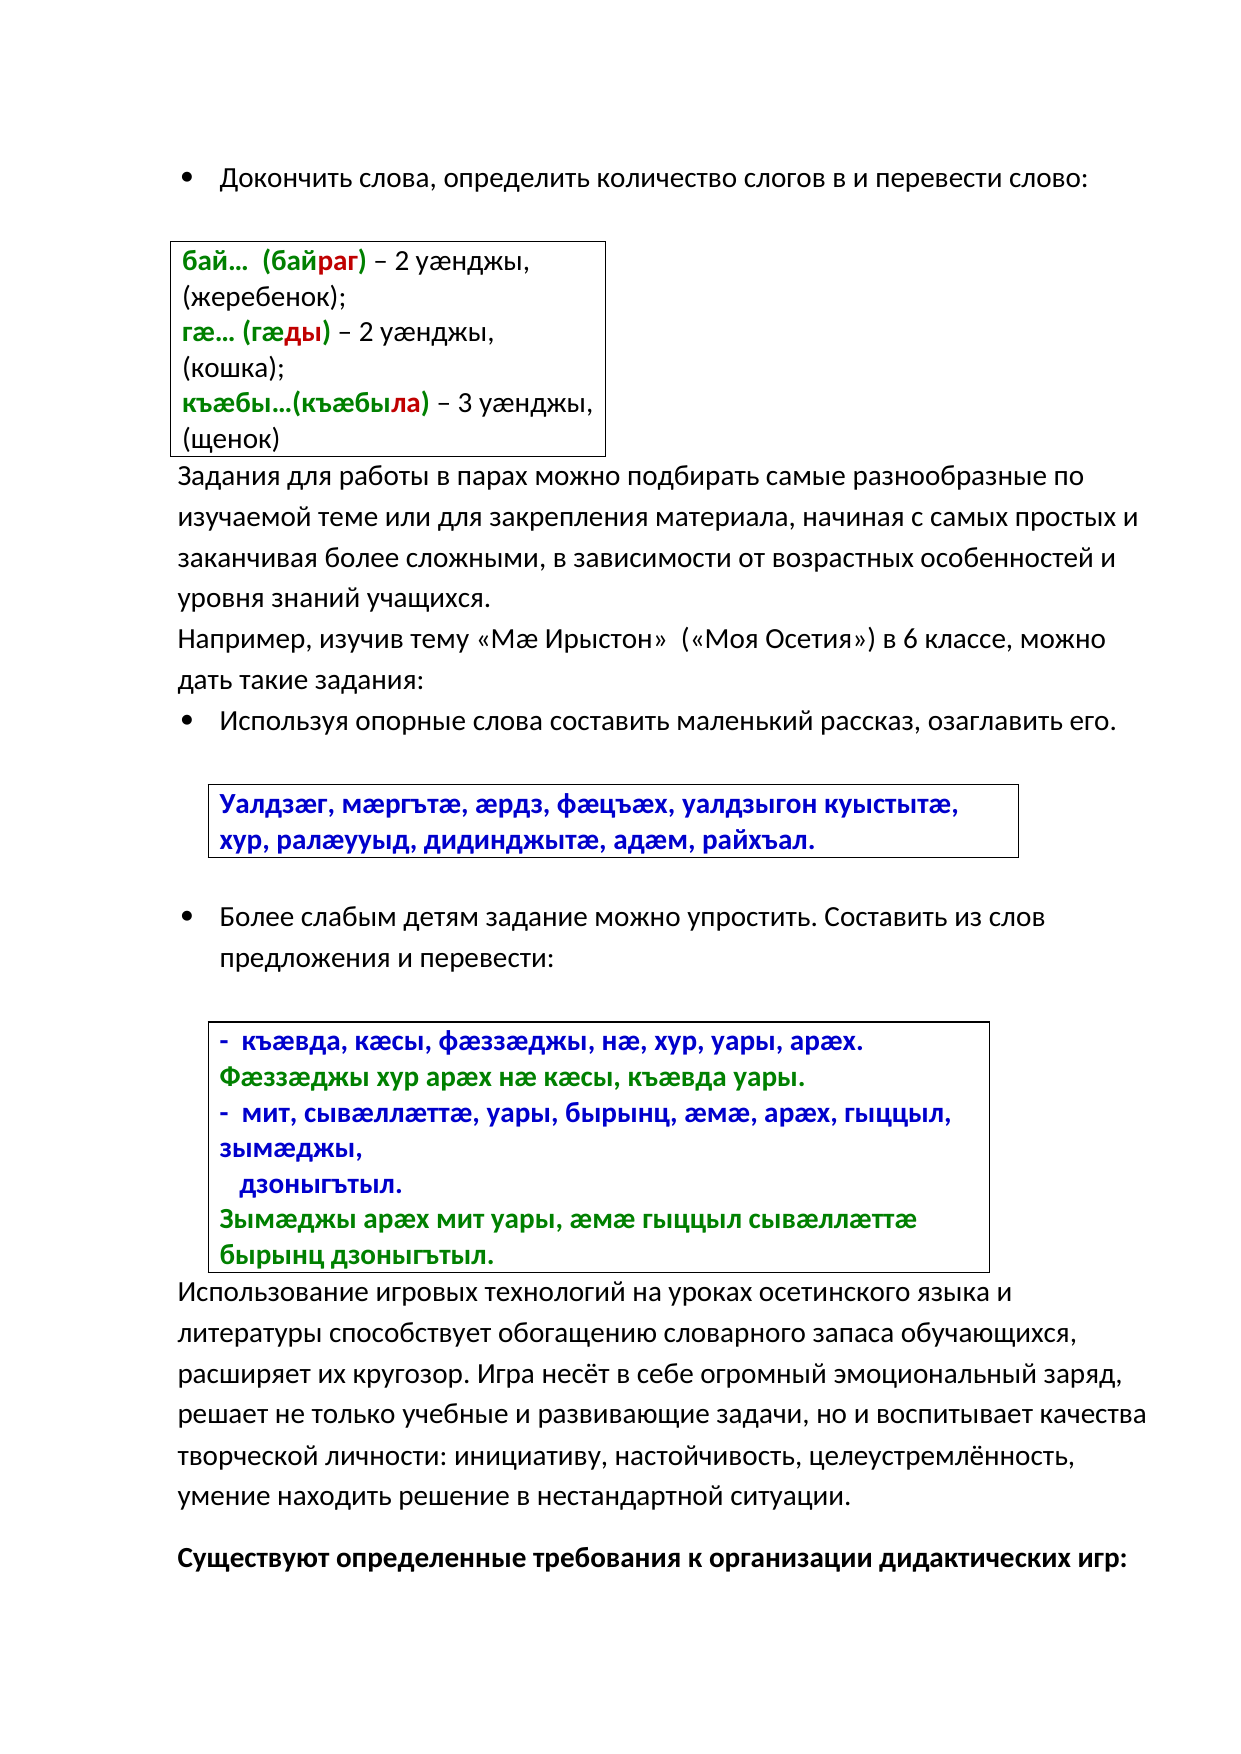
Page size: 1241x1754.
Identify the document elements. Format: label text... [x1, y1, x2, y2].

list Более слабым детям задание можно упростить. Составить из слов предложения и перевести: [182, 898, 1152, 975]
table_header Уалдзæг, мæргътæ, æрдз, фæцъæх, уалдзыгон куыстытæ, хур, ралæууыд, дидинджытæ, адæм, райхъал. [209, 785, 1018, 857]
table_header - къæвда, кæсы, фæззæджы, нæ, хур, уары, арæх. Фæззæджы хур арæх нæ кæсы, къæвда уары. - мит, сывæллæттæ, уары, бырынц, æмæ, арæх, гыццыл, зымæджы, дзоныгътыл. Зымæджы арæх мит уары, æмæ гыццыл сывæллæттæ бырынц дзоныгътыл. [209, 1023, 989, 1272]
list Докончить слова, определить количество слогов в и перевести слово: [182, 159, 1152, 195]
table_header бай… (байраг) – 2 уæнджы, (жеребенок); гæ… (гæды) – 2 уæнджы, (кошка); къæбы…(къæбыла) – 3 уæнджы, (щенок) [171, 242, 605, 456]
text Использование игровых технологий на уроках осетинского языка и литературы способствует обогащению словарного запаса обучающихся, расширяет их кругозор. Игра несёт в себе огромный эмоциональный заряд, решает не только учебные и развивающие задачи, но и воспитывает качества творческой личности: инициативу, настойчивость, целеустремлённость, умение находить решение в нестандартной ситуации. [177, 1273, 1152, 1513]
text Задания для работы в парах можно подбирать самые разнообразные по изучаемой теме или для закрепления материала, начиная с самых простых и заканчивая более сложными, в зависимости от возрастных особенностей и уровня знаний учащихся. [177, 457, 1152, 615]
text Например, изучив тему «Мæ Ирыстон» («Моя Осетия») в 6 классе, можно дать такие задания: [177, 621, 1152, 697]
text Существуют определенные требования к организации дидактических игр: [177, 1539, 1152, 1575]
list Используя опорные слова составить маленький рассказ, озаглавить его. [182, 702, 1152, 738]
